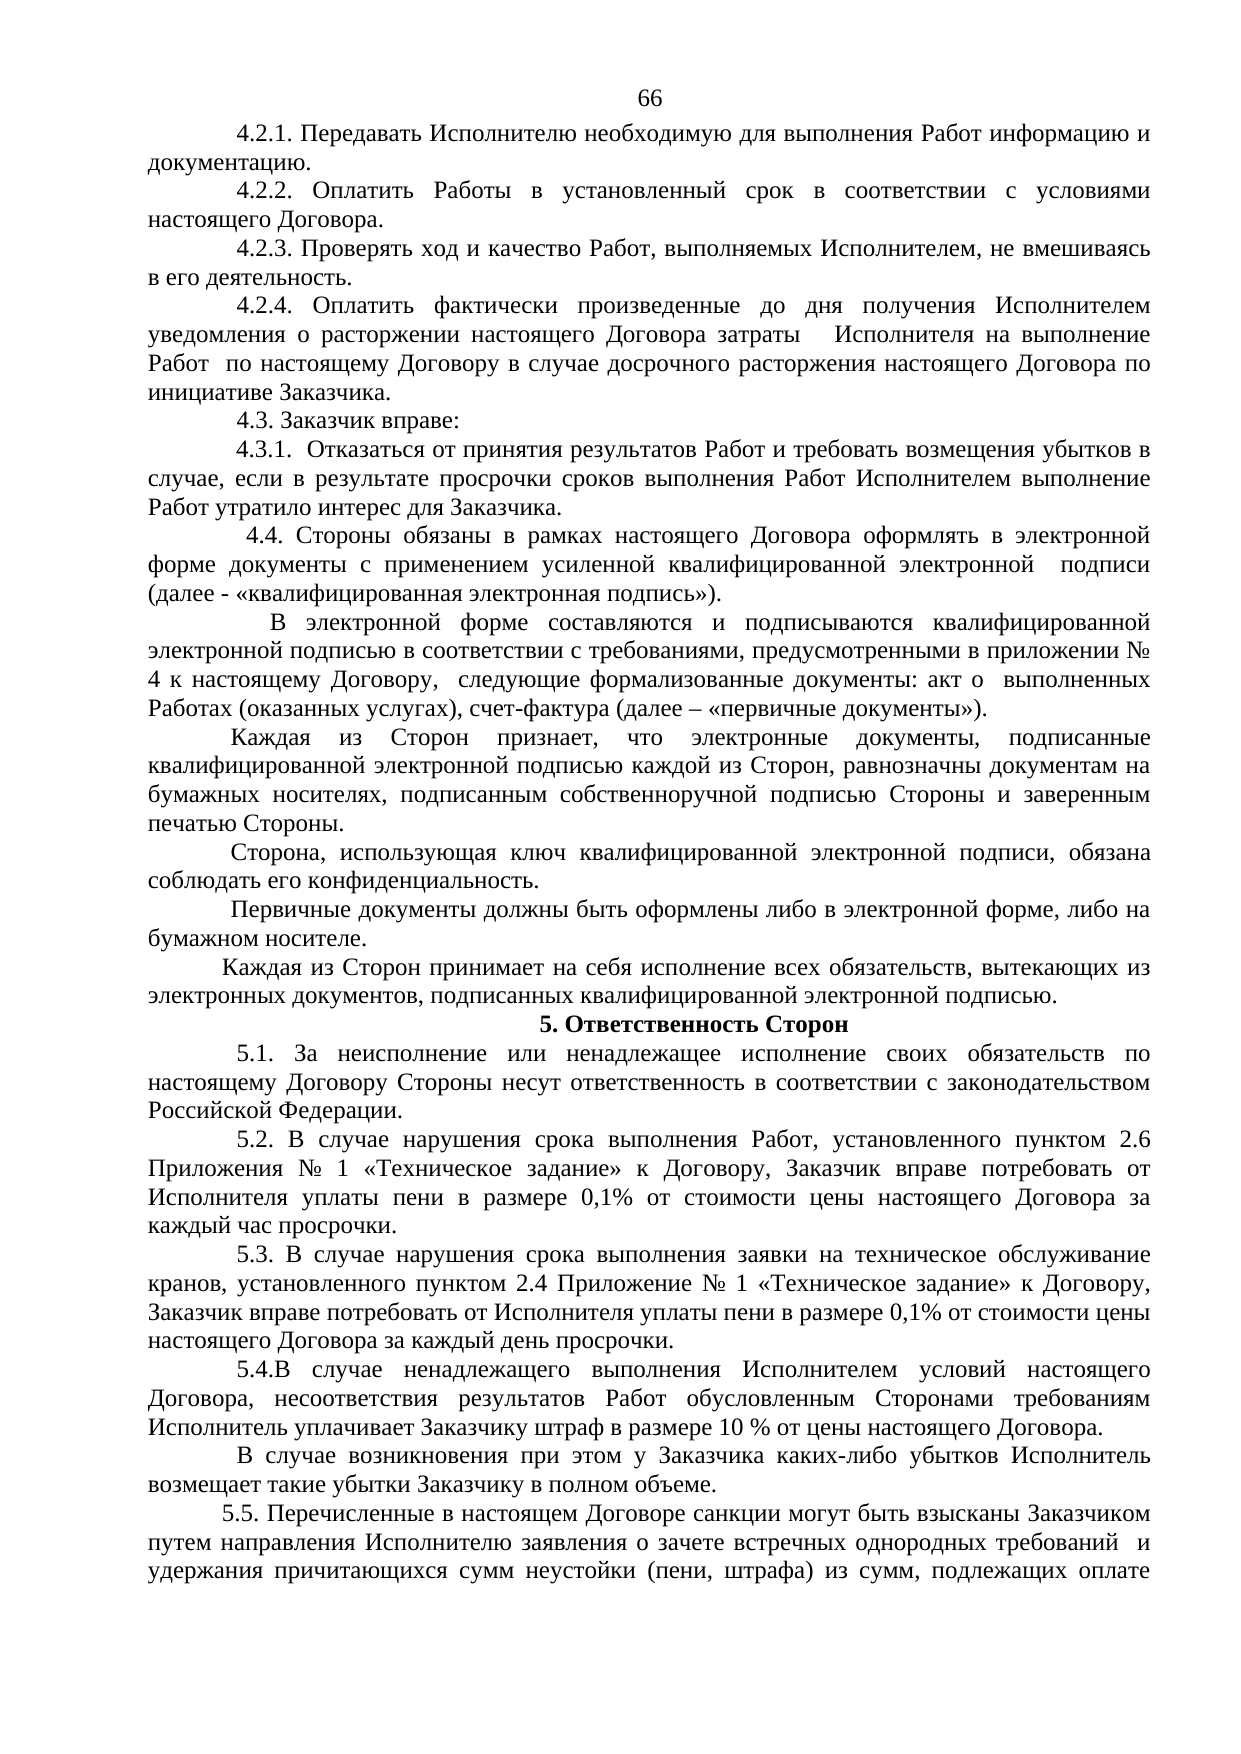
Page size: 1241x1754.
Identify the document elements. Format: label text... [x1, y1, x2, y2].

text 4.2.2. Оплатить Работы в установленный срок в соответствии с условиями настоящего Договора. [148, 176, 1152, 233]
text Сторона, использующая ключ квалифицированной электронной подписи, обязана соблюдать его конфиденциальность. [148, 837, 1152, 894]
text 4.2.1. Передавать Исполнителю необходимую для выполнения Работ информацию и документацию. [148, 118, 1152, 176]
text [148, 1498, 1152, 1584]
text В случае возникновения при этом у Заказчика каких-либо убытков Исполнитель возмещает такие убытки Заказчику в полном объеме. [148, 1441, 1152, 1498]
text 4.3.1. Отказаться от принятия результатов Работ и требовать возмещения убытков в случае, если в результате просрочки сроков выполнения Работ Исполнителем выполнение Работ утратило интерес для Заказчика. [148, 434, 1152, 521]
text 5. Ответственность Сторон [148, 1009, 1152, 1038]
text 4.4. Стороны обязаны в рамках настоящего Договора оформлять в электронной форме документы с применением усиленной квалифицированной электронной подписи (далее - «квалифицированная электронная подпись»). [148, 521, 1152, 607]
text 5.3. В случае нарушения срока выполнения заявки на техническое обслуживание кранов, установленного пунктом 2.4 Приложение № 1 «Техническое задание» к Договору, Заказчик вправе потребовать от Исполнителя уплаты пени в размере 0,1% от стоимости цены настоящего Договора за каждый день просрочки. [148, 1239, 1152, 1354]
text Каждая из Сторон принимает на себя исполнение всех обязательств, вытекающих из электронных документов, подписанных квалифицированной электронной подписью. [148, 952, 1152, 1009]
text Каждая из Сторон признает, что электронные документы, подписанные квалифицированной электронной подписью каждой из Сторон, равнозначны документам на бумажных носителях, подписанным собственноручной подписью Стороны и заверенным печатью Стороны. [148, 722, 1152, 837]
text 5.1. За неисполнение или ненадлежащее исполнение своих обязательств по настоящему Договору Стороны несут ответственность в соответствии с законодательством Российской Федерации. [148, 1038, 1152, 1124]
text 5.4.В случае ненадлежащего выполнения Исполнителем условий настоящего Договора, несоответствия результатов Работ обусловленным Сторонами требованиям Исполнитель уплачивает Заказчику штраф в размере 10 % от цены настоящего Договора. [148, 1354, 1152, 1441]
text 4.3. Заказчик вправе: [148, 406, 1152, 434]
text 4.2.3. Проверять ход и качество Работ, выполняемых Исполнителем, не вмешиваясь в его деятельность. [148, 233, 1152, 291]
text Первичные документы должны быть оформлены либо в электронной форме, либо на бумажном носителе. [148, 894, 1152, 952]
text 4.2.4. Оплатить фактически произведенные до дня получения Исполнителем уведомления о расторжении настоящего Договора затраты Исполнителя на выполнение Работ по настоящему Договору в случае досрочного расторжения настоящего Договора по инициативе Заказчика. [148, 291, 1152, 406]
text 5.2. В случае нарушения срока выполнения Работ, установленного пунктом 2.6 Приложения № 1 «Техническое задание» к Договору, Заказчик вправе потребовать от Исполнителя уплаты пени в размере 0,1% от стоимости цены настоящего Договора за каждый час просрочки. [148, 1124, 1152, 1239]
text В электронной форме составляются и подписываются квалифицированной электронной подписью в соответствии с требованиями, предусмотренными в приложении № 4 к настоящему Договору, следующие формализованные документы: акт о выполненных Работах (оказанных услугах), счет-фактура (далее – «первичные документы»). [148, 607, 1152, 722]
